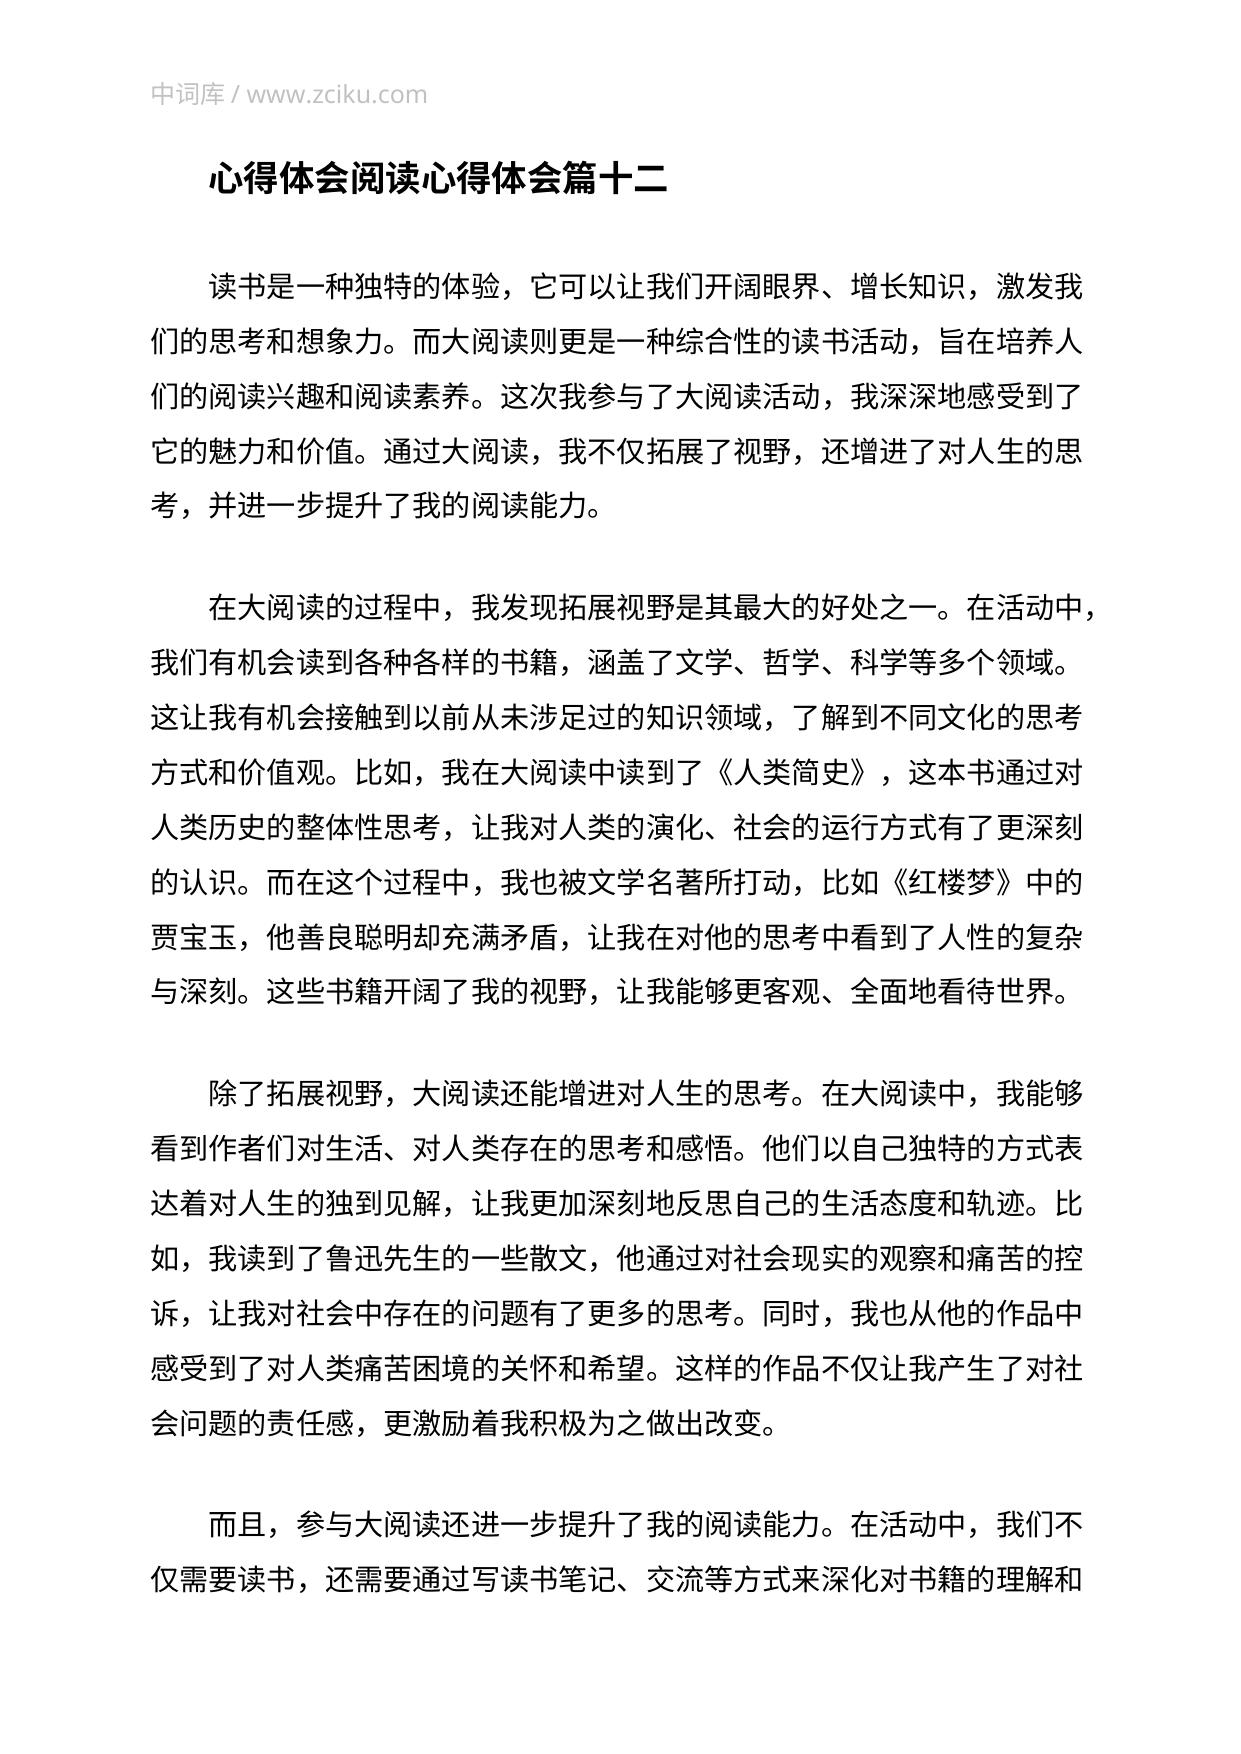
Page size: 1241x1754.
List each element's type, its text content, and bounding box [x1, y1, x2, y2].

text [150, 1502, 1090, 1599]
text 心得体会阅读心得体会篇十二 [150, 150, 1090, 201]
text 在大阅读的过程中，我发现拓展视野是其最大的好处之一。在活动中，我们有机会读到各种各样的书籍，涵盖了文学、哲学、科学等多个领域。这让我有机会接触到以前从未涉足过的知识领域，了解到不同文化的思考方式和价值观。比如，我在大阅读中读到了《人类简史》，这本书通过对人类历史的整体性思考，让我对人类的演化、社会的运行方式有了更深刻的认识。而在这个过程中，我也被文学名著所打动，比如《红楼梦》中的贾宝玉，他善良聪明却充满矛盾，让我在对他的思考中看到了人性的复杂与深刻。这些书籍开阔了我的视野，让我能够更客观、全面地看待世界。 [150, 585, 1090, 1011]
text 读书是一种独特的体验，它可以让我们开阔眼界、增长知识，激发我们的思考和想象力。而大阅读则更是一种综合性的读书活动，旨在培养人们的阅读兴趣和阅读素养。这次我参与了大阅读活动，我深深地感受到了它的魅力和价值。通过大阅读，我不仅拓展了视野，还增进了对人生的思考，并进一步提升了我的阅读能力。 [150, 263, 1090, 525]
text 除了拓展视野，大阅读还能增进对人生的思考。在大阅读中，我能够看到作者们对生活、对人类存在的思考和感悟。他们以自己独特的方式表达着对人生的独到见解，让我更加深刻地反思自己的生活态度和轨迹。比如，我读到了鲁迅先生的一些散文，他通过对社会现实的观察和痛苦的控诉，让我对社会中存在的问题有了更多的思考。同时，我也从他的作品中感受到了对人类痛苦困境的关怀和希望。这样的作品不仅让我产生了对社会问题的责任感，更激励着我积极为之做出改变。 [150, 1071, 1090, 1442]
